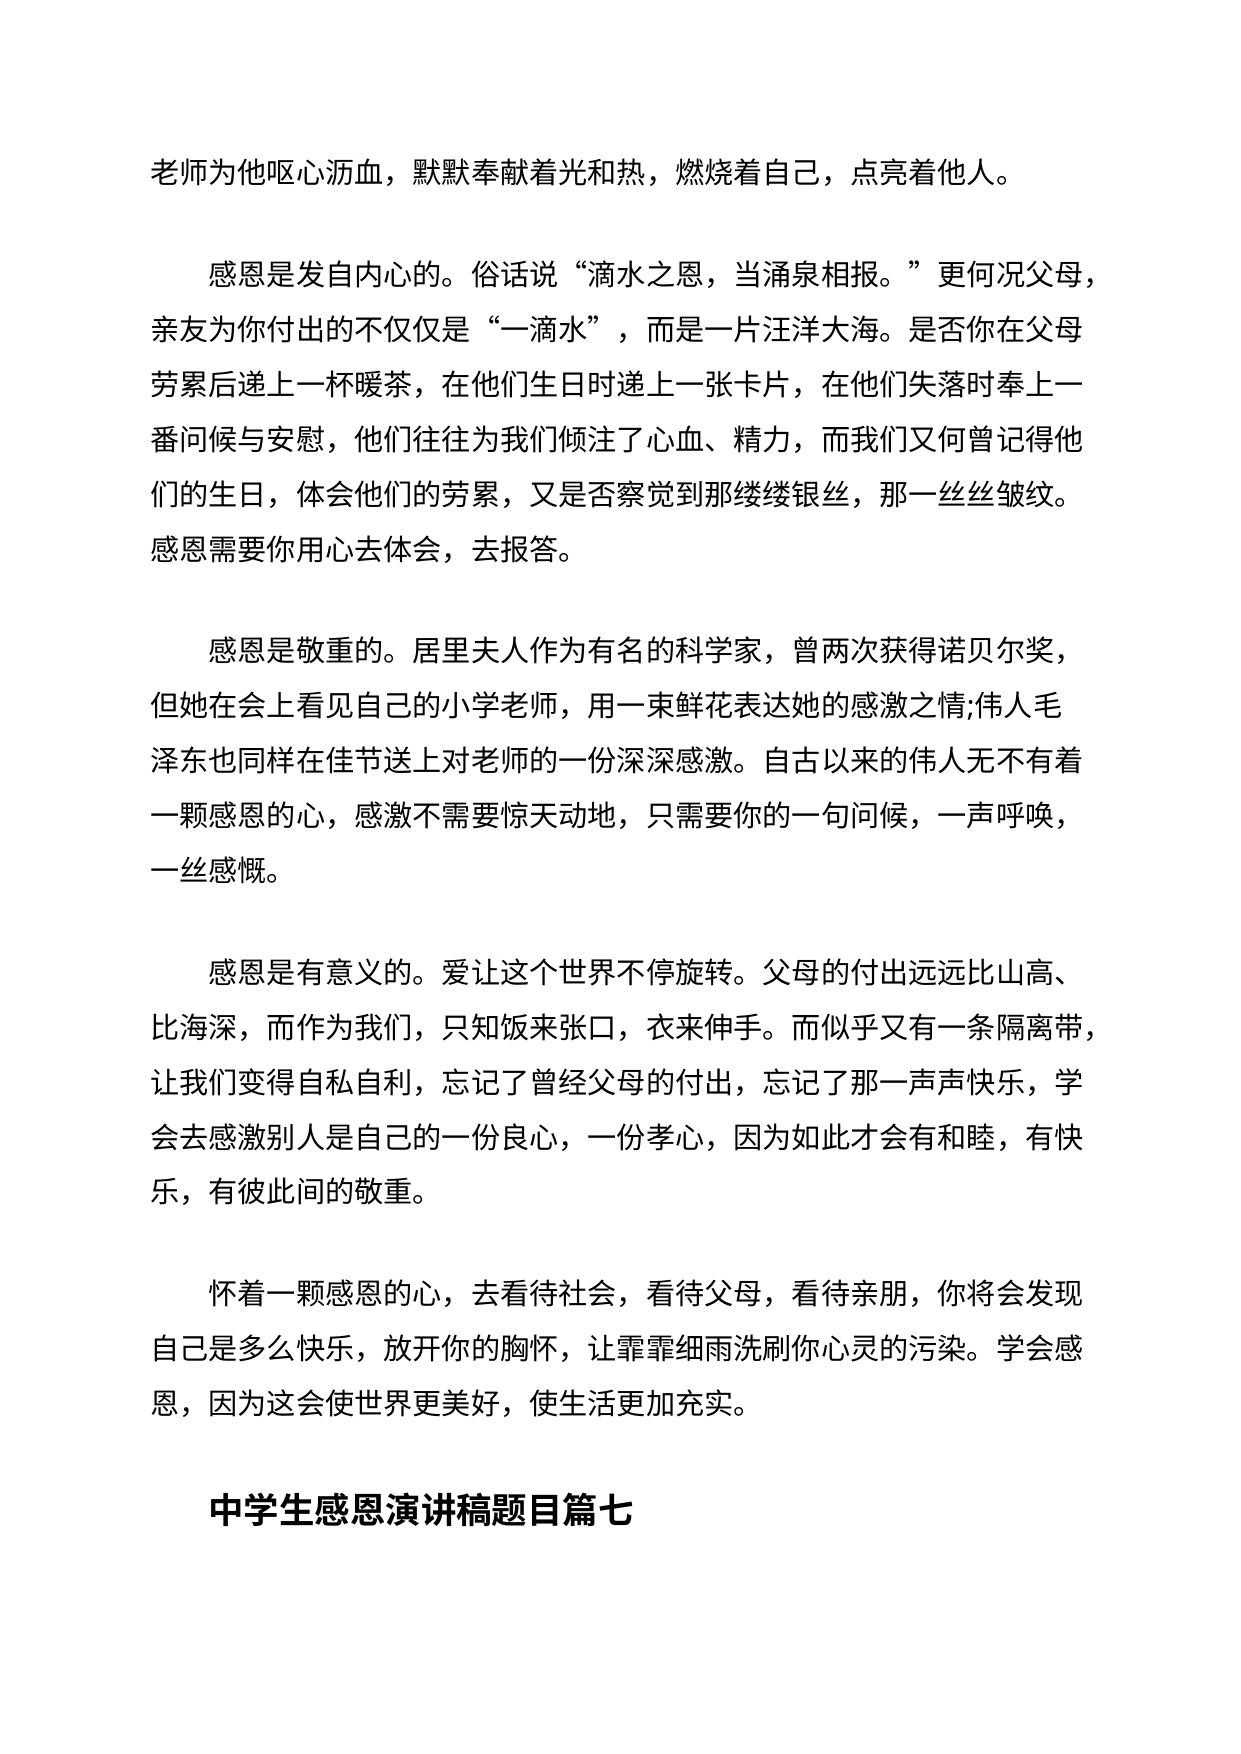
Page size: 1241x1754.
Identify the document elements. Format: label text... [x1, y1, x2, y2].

text 感恩是发自内心的。俗话说“滴水之恩，当涌泉相报。”更何况父母，亲友为你付出的不仅仅是“一滴水”，而是一片汪洋大海。是否你在父母劳累后递上一杯暖茶，在他们生日时递上一张卡片，在他们失落时奉上一番问候与安慰，他们往往为我们倾注了心血、精力，而我们又何曾记得他们的生日，体会他们的劳累，又是否察觉到那缕缕银丝，那一丝丝皱纹。感恩需要你用心去体会，去报答。 [150, 252, 1090, 568]
text 怀着一颗感恩的心，去看待社会，看待父母，看待亲朋，你将会发现自己是多么快乐，放开你的胸怀，让霏霏细雨洗刷你心灵的污染。学会感恩，因为这会使世界更美好，使生活更加充实。 [150, 1271, 1090, 1423]
text 中学生感恩演讲稿题目篇七 [150, 1482, 1090, 1534]
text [150, 150, 1090, 192]
text 感恩是有意义的。爱让这个世界不停旋转。父母的付出远远比山高、比海深，而作为我们，只知饭来张口，衣来伸手。而似乎又有一条隔离带，让我们变得自私自利，忘记了曾经父母的付出，忘记了那一声声快乐，学会去感激别人是自己的一份良心，一份孝心，因为如此才会有和睦，有快乐，有彼此间的敬重。 [150, 949, 1090, 1211]
text 感恩是敬重的。居里夫人作为有名的科学家，曾两次获得诺贝尔奖，但她在会上看见自己的小学老师，用一束鲜花表达她的感激之情;伟人毛泽东也同样在佳节送上对老师的一份深深感激。自古以来的伟人无不有着一颗感恩的心，感激不需要惊天动地，只需要你的一句问候，一声呼唤，一丝感慨。 [150, 628, 1090, 890]
